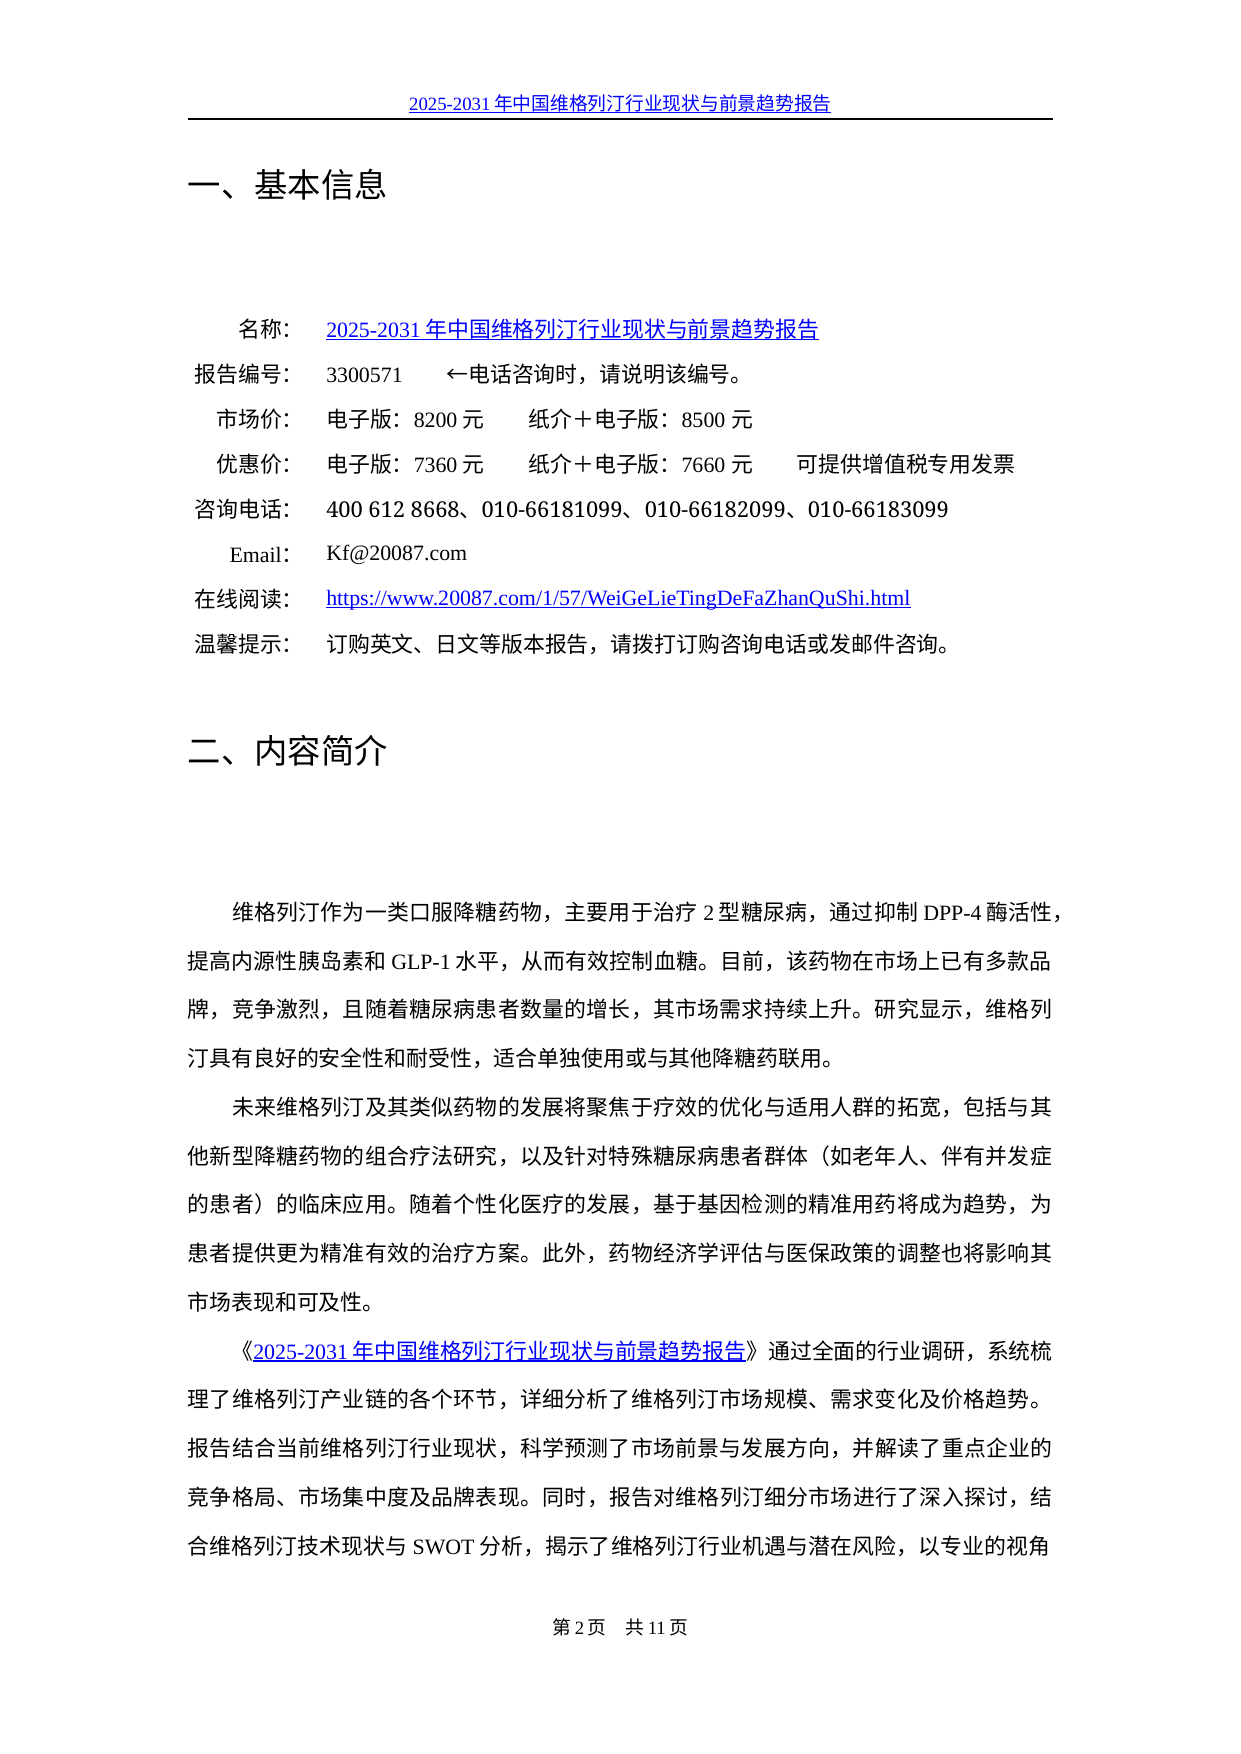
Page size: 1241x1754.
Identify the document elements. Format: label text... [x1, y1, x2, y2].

table_cell 订购英文、日文等版本报告，请拨打订购咨询电话或发邮件咨询。 [315, 627, 1073, 672]
table_cell 电子版：8200 元 纸介＋电子版：8500 元 [315, 402, 1073, 447]
table_cell 咨询电话： [167, 492, 315, 537]
table_cell 3300571 ←电话咨询时，请说明该编号。 [315, 357, 1073, 402]
title 一、基本信息 [187, 150, 1053, 215]
table_cell 400 612 8668、010-66181099、010-66182099、010-66183099 [315, 492, 1073, 537]
title 二、内容简介 [187, 717, 1053, 782]
table_cell 在线阅读： [167, 582, 315, 627]
table_cell 温馨提示： [167, 627, 315, 672]
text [187, 894, 1053, 1561]
table_cell 报告编号： [167, 357, 315, 402]
table_cell 市场价： [167, 402, 315, 447]
table_cell [315, 582, 1073, 627]
table_cell 优惠价： [167, 447, 315, 492]
table_cell 电子版：7360 元 纸介＋电子版：7660 元 可提供增值税专用发票 [315, 447, 1073, 492]
table_header 2025-2031年中国维格列汀行业现状与前景趋势报告 [315, 312, 1073, 357]
table_cell Email： [167, 537, 315, 582]
table_header 名称： [167, 312, 315, 357]
table_cell Kf@20087.com [315, 537, 1073, 582]
